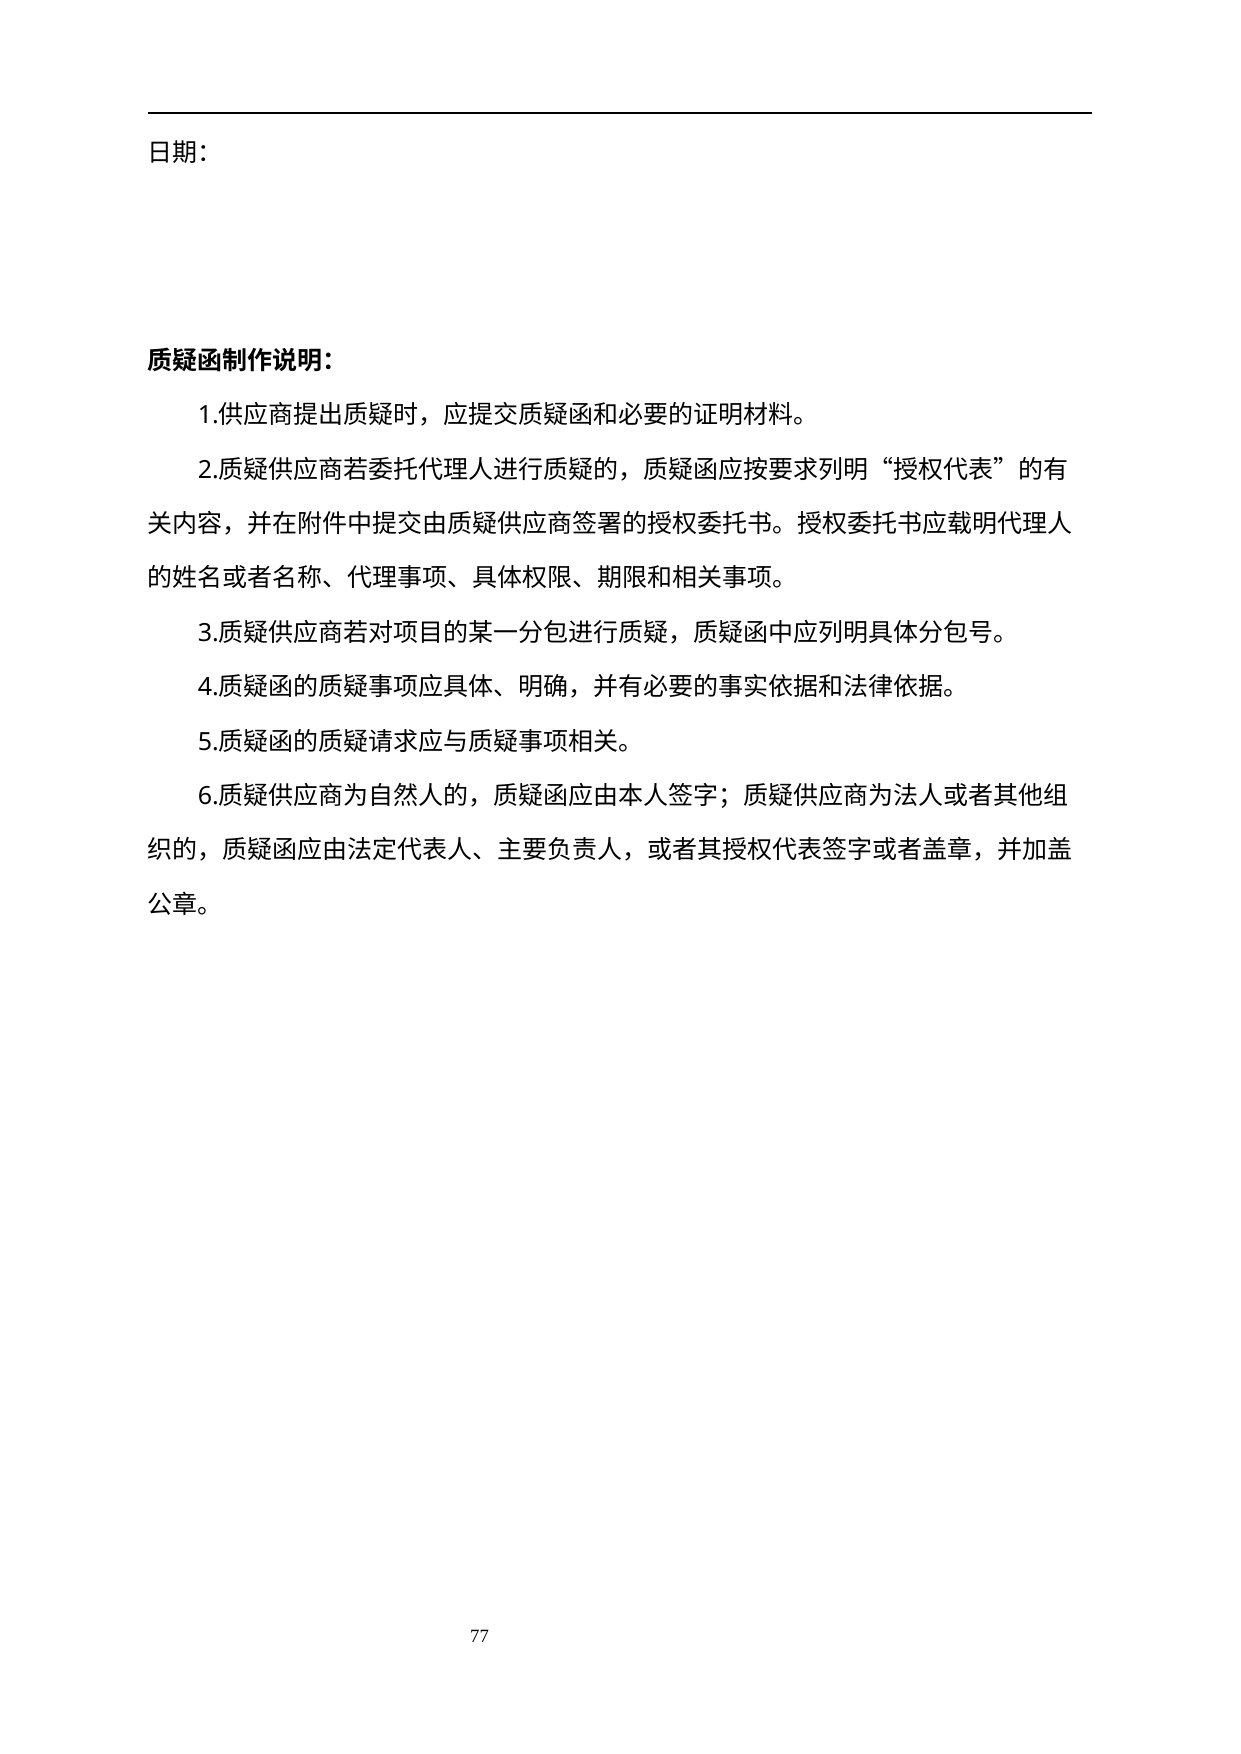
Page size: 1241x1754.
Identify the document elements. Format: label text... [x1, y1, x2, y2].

text 6.质疑供应商为自然人的，质疑函应由本人签字；质疑供应商为法人或者其他组织的，质疑函应由法定代表人、主要负责人，或者其授权代表签字或者盖章，并加盖公章。 [148, 775, 1092, 920]
text 1.供应商提出质疑时，应提交质疑函和必要的证明材料。 [148, 395, 1092, 431]
text 日期： [148, 133, 1092, 169]
text 质疑函制作说明： [148, 340, 1092, 377]
text 4.质疑函的质疑事项应具体、明确，并有必要的事实依据和法律依据。 [148, 667, 1092, 703]
text 2.质疑供应商若委托代理人进行质疑的，质疑函应按要求列明“授权代表”的有关内容，并在附件中提交由质疑供应商签署的授权委托书。授权委托书应载明代理人的姓名或者名称、代理事项、具体权限、期限和相关事项。 [148, 449, 1092, 594]
text 3.质疑供应商若对项目的某一分包进行质疑，质疑函中应列明具体分包号。 [148, 612, 1092, 648]
text 5.质疑函的质疑请求应与质疑事项相关。 [148, 721, 1092, 757]
